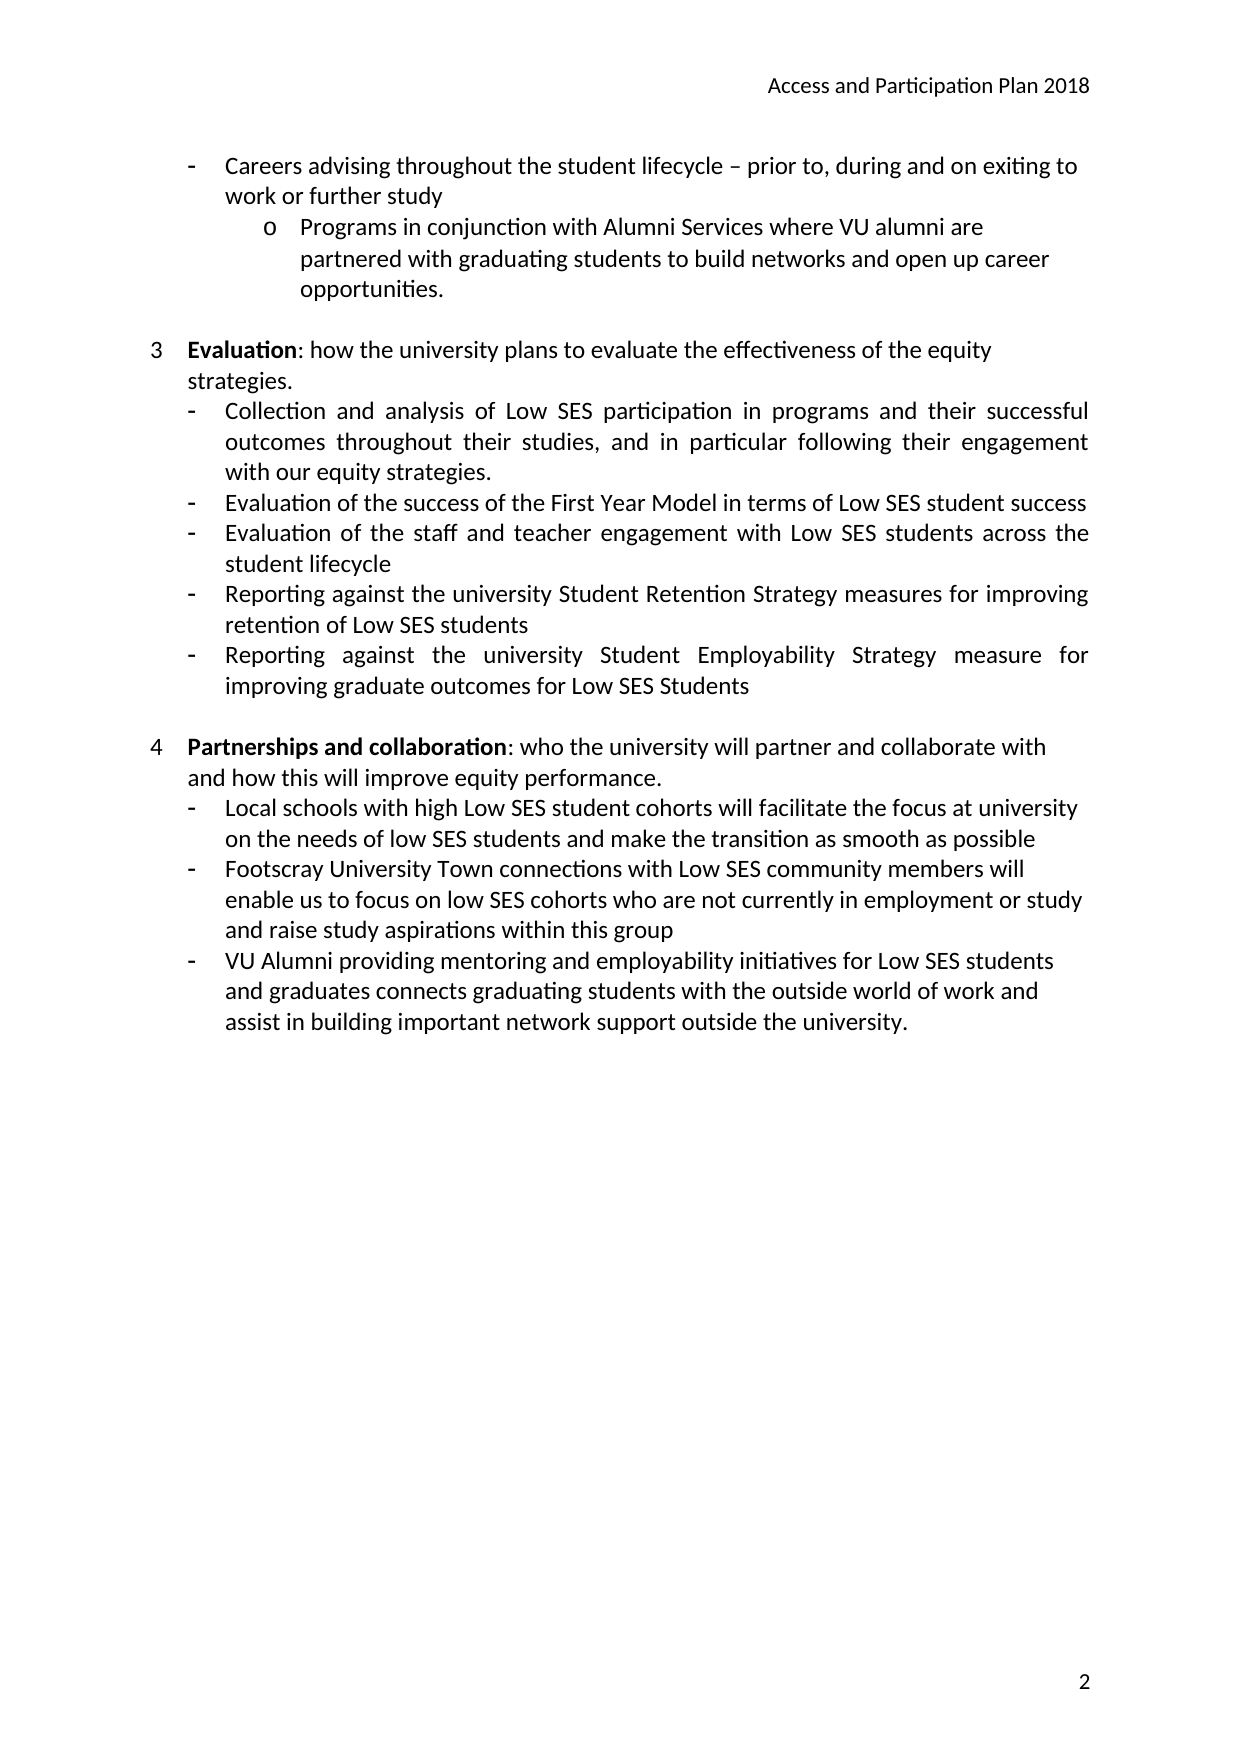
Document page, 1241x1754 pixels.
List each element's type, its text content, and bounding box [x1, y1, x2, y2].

list Careers advising throughout the student lifecycle – prior to, during and on exiting to work or further study [187, 150, 1090, 211]
list Partnerships and collaboration: who the university will partner and collaborate with and how this will improve equity performance. [150, 731, 1090, 792]
list Evaluation of the success of the First Year Model in terms of Low SES student success [187, 487, 1090, 517]
list Evaluation: how the university plans to evaluate the effectiveness of the equity strategies. [150, 334, 1090, 395]
list VU Alumni providing mentoring and employability initiatives for Low SES students and graduates connects graduating students with the outside world of work and assist in building important network support outside the university. [187, 945, 1090, 1036]
list Reporting against the university Student Retention Strategy measures for improving retention of Low SES students [187, 578, 1090, 639]
list Programs in conjunction with Alumni Services where VU alumni are partnered with graduating students to build networks and open up career opportunities. [262, 211, 1090, 304]
list Collection and analysis of Low SES participation in programs and their successful outcomes throughout their studies, and in particular following their engagement with our equity strategies. [187, 395, 1090, 487]
list Local schools with high Low SES student cohorts will facilitate the focus at university on the needs of low SES students and make the transition as smooth as possible [187, 792, 1090, 853]
list Reporting against the university Student Employability Strategy measure for improving graduate outcomes for Low SES Students [187, 639, 1090, 701]
list Footscray University Town connections with Low SES community members will enable us to focus on low SES cohorts who are not currently in employment or study and raise study aspirations within this group [187, 853, 1090, 945]
list Evaluation of the staff and teacher engagement with Low SES students across the student lifecycle [187, 517, 1090, 578]
